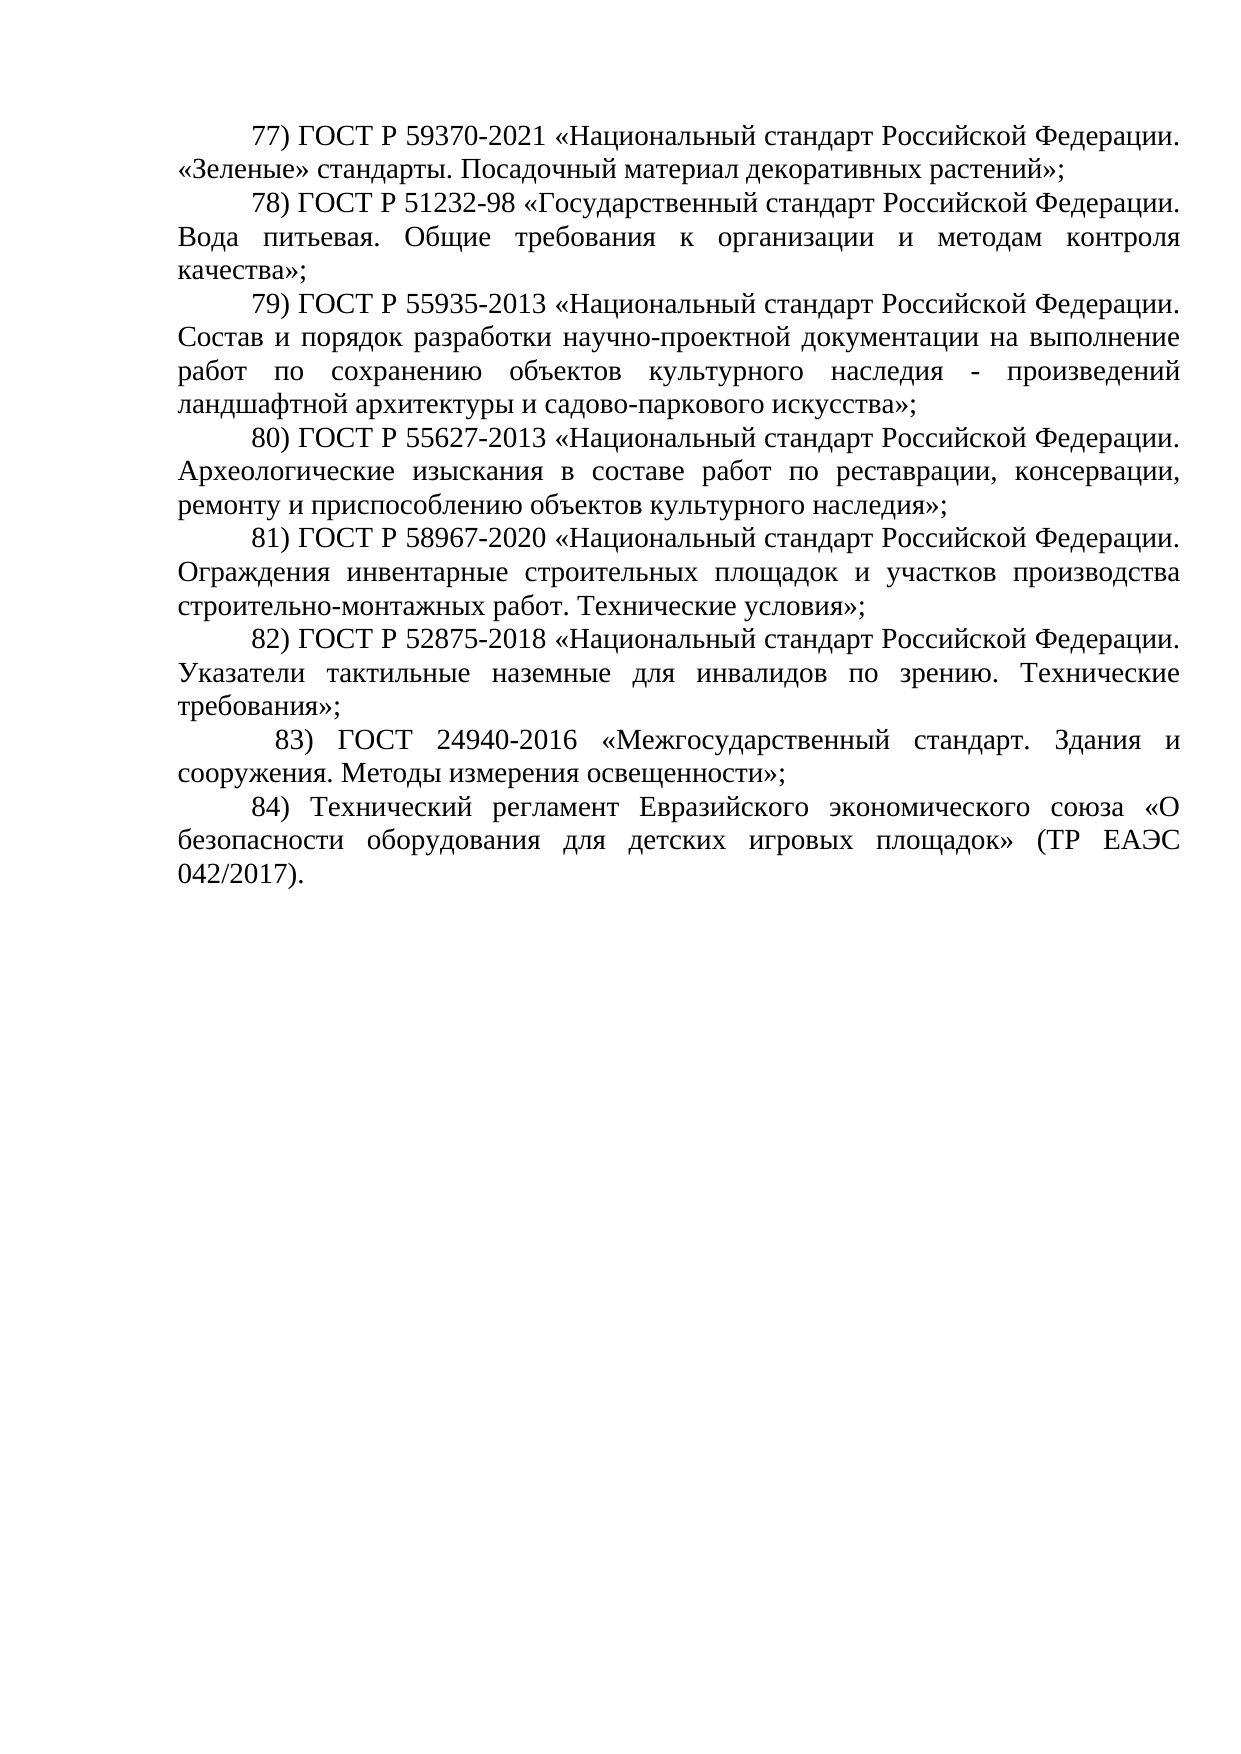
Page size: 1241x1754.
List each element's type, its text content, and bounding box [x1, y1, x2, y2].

text 81) ГОСТ Р 58967-2020 «Национальный стандарт Российской Федерации. Ограждения инвентарные строительных площадок и участков производства строительно-монтажных работ. Технические условия»; [177, 521, 1181, 621]
text 80) ГОСТ Р 55627-2013 «Национальный стандарт Российской Федерации. Археологические изыскания в составе работ по реставрации, консервации, ремонту и приспособлению объектов культурного наследия»; [177, 420, 1181, 521]
text 83) ГОСТ 24940-2016 «Межгосударственный стандарт. Здания и сооружения. Методы измерения освещенности»; [177, 722, 1181, 789]
text 79) ГОСТ Р 55935-2013 «Национальный стандарт Российской Федерации. Состав и порядок разработки научно-проектной документации на выполнение работ по сохранению объектов культурного наследия - произведений ландшафтной архитектуры и садово-паркового искусства»; [177, 286, 1181, 420]
text 82) ГОСТ Р 52875-2018 «Национальный стандарт Российской Федерации. Указатели тактильные наземные для инвалидов по зрению. Технические требования»; [177, 621, 1181, 722]
text 77) ГОСТ Р 59370-2021 «Национальный стандарт Российской Федерации. «Зеленые» стандарты. Посадочный материал декоративных растений»; [177, 118, 1181, 185]
text 78) ГОСТ Р 51232-98 «Государственный стандарт Российской Федерации. Вода питьевая. Общие требования к организации и методам контроля качества»; [177, 185, 1181, 286]
text 84) Технический регламент Евразийского экономического союза «О безопасности оборудования для детских игровых площадок» (ТР ЕАЭС 042/2017). [177, 789, 1181, 889]
